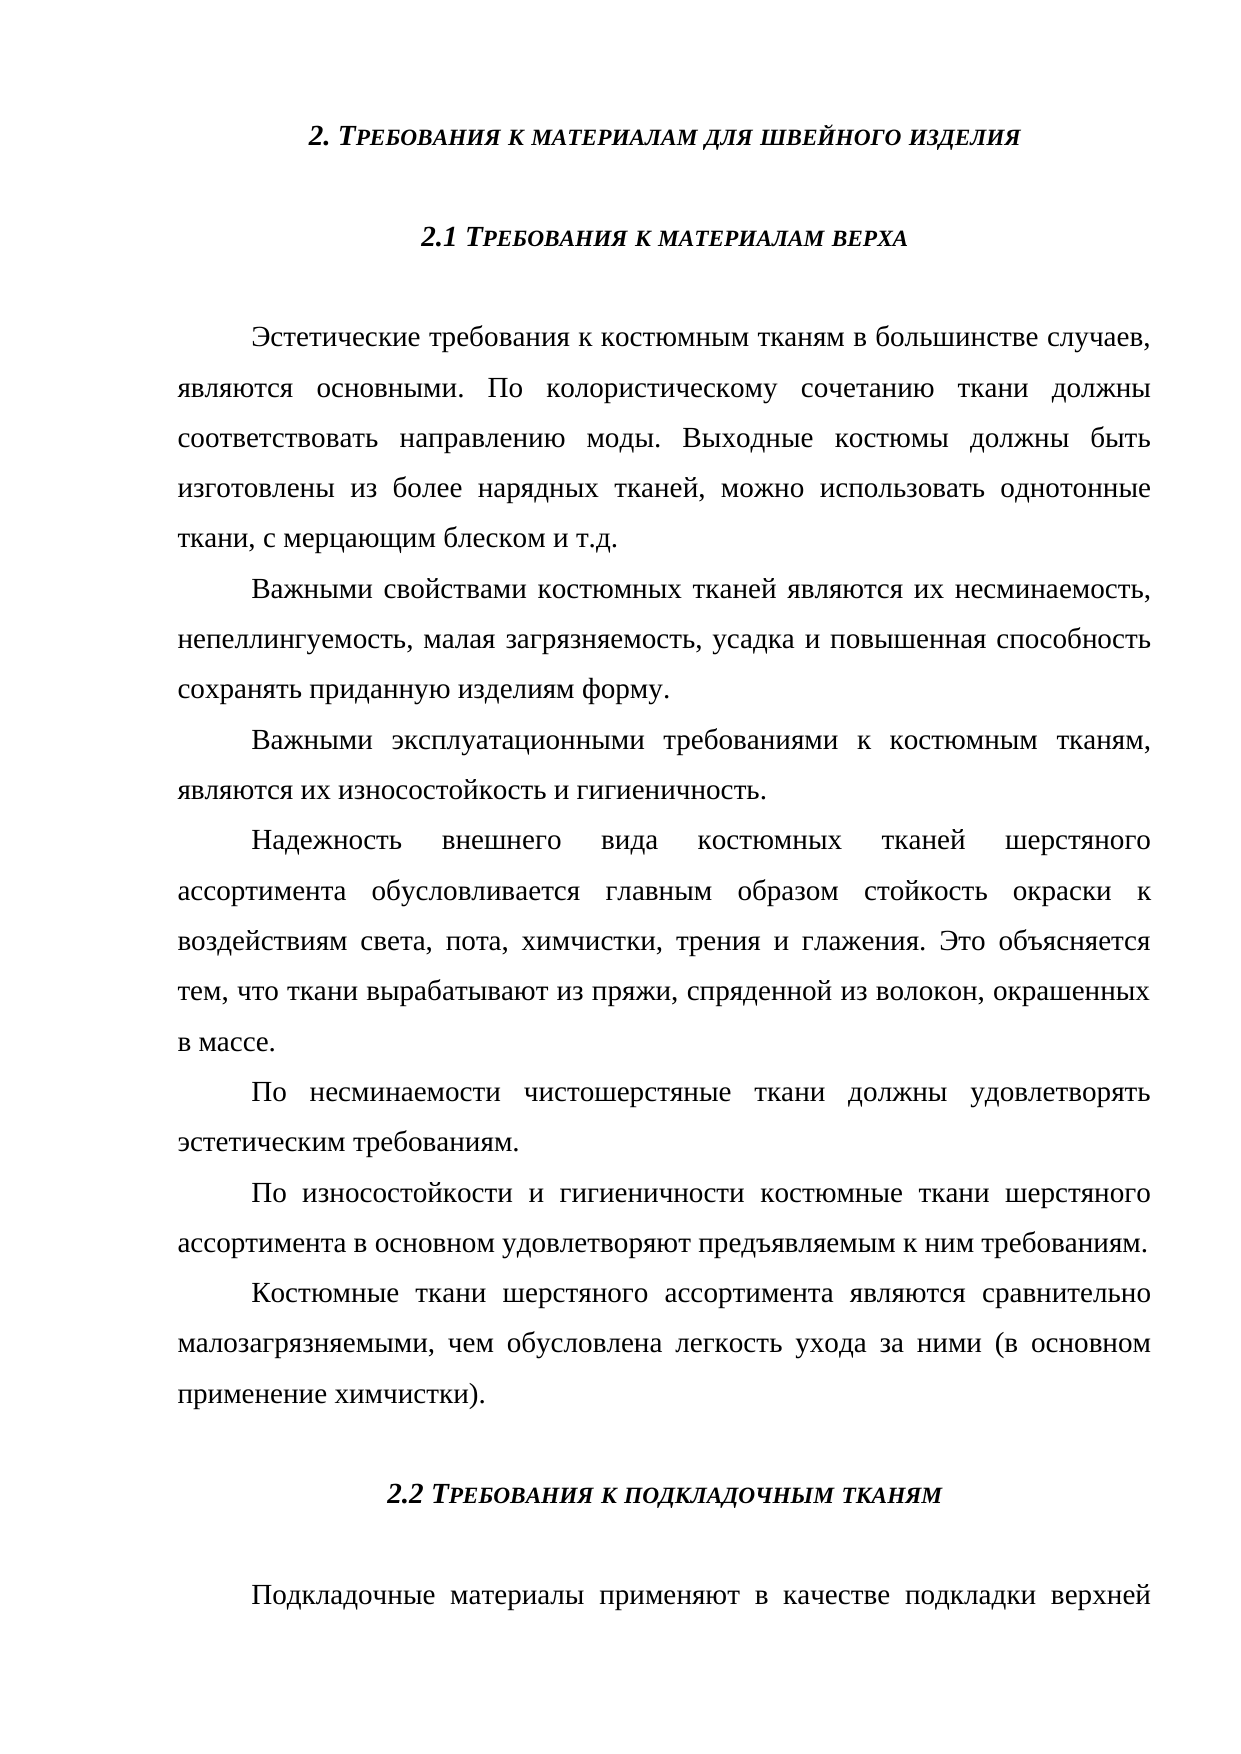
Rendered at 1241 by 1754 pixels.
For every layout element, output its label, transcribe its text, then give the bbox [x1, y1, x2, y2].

text По износостойкости и гигиеничности костюмные ткани шерстяного ассортимента в основном удовлетворяют предъявляемым к ним требованиям. [177, 1175, 1152, 1258]
text Костюмные ткани шерстяного ассортимента являются сравнительно малозагрязняемыми, чем обусловлена легкость ухода за ними (в основном применение химчистки). [177, 1275, 1152, 1409]
subtitle 2. Требования к материалам для швейного изделия [177, 118, 1152, 152]
subtitle 2.2 Требования к подкладочным тканям [177, 1477, 1152, 1510]
text Важными свойствами костюмных тканей являются их несминаемость, непеллингуемость, малая загрязняемость, усадка и повышенная способность сохранять приданную изделиям форму. [177, 571, 1152, 705]
text По несминаемости чистошерстяные ткани должны удовлетворять эстетическим требованиям. [177, 1074, 1152, 1158]
text Надежность внешнего вида костюмных тканей шерстяного ассортимента обусловливается главным образом стойкость окраски к воздействиям света, пота, химчистки, трения и глажения. Это объясняется тем, что ткани вырабатывают из пряжи, спряденной из волокон, окрашенных в массе. [177, 822, 1152, 1057]
subtitle 2.1 Требования к материалам верха [177, 219, 1152, 252]
text Эстетические требования к костюмным тканям в большинстве случаев, являются основными. По колористическому сочетанию ткани должны соответствовать направлению моды. Выходные костюмы должны быть изготовлены из более нарядных тканей, можно использовать однотонные ткани, с мерцающим блеском и т.д. [177, 319, 1152, 554]
text Важными эксплуатационными требованиями к костюмным тканям, являются их износостойкость и гигиеничность. [177, 722, 1152, 806]
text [177, 1577, 1152, 1611]
